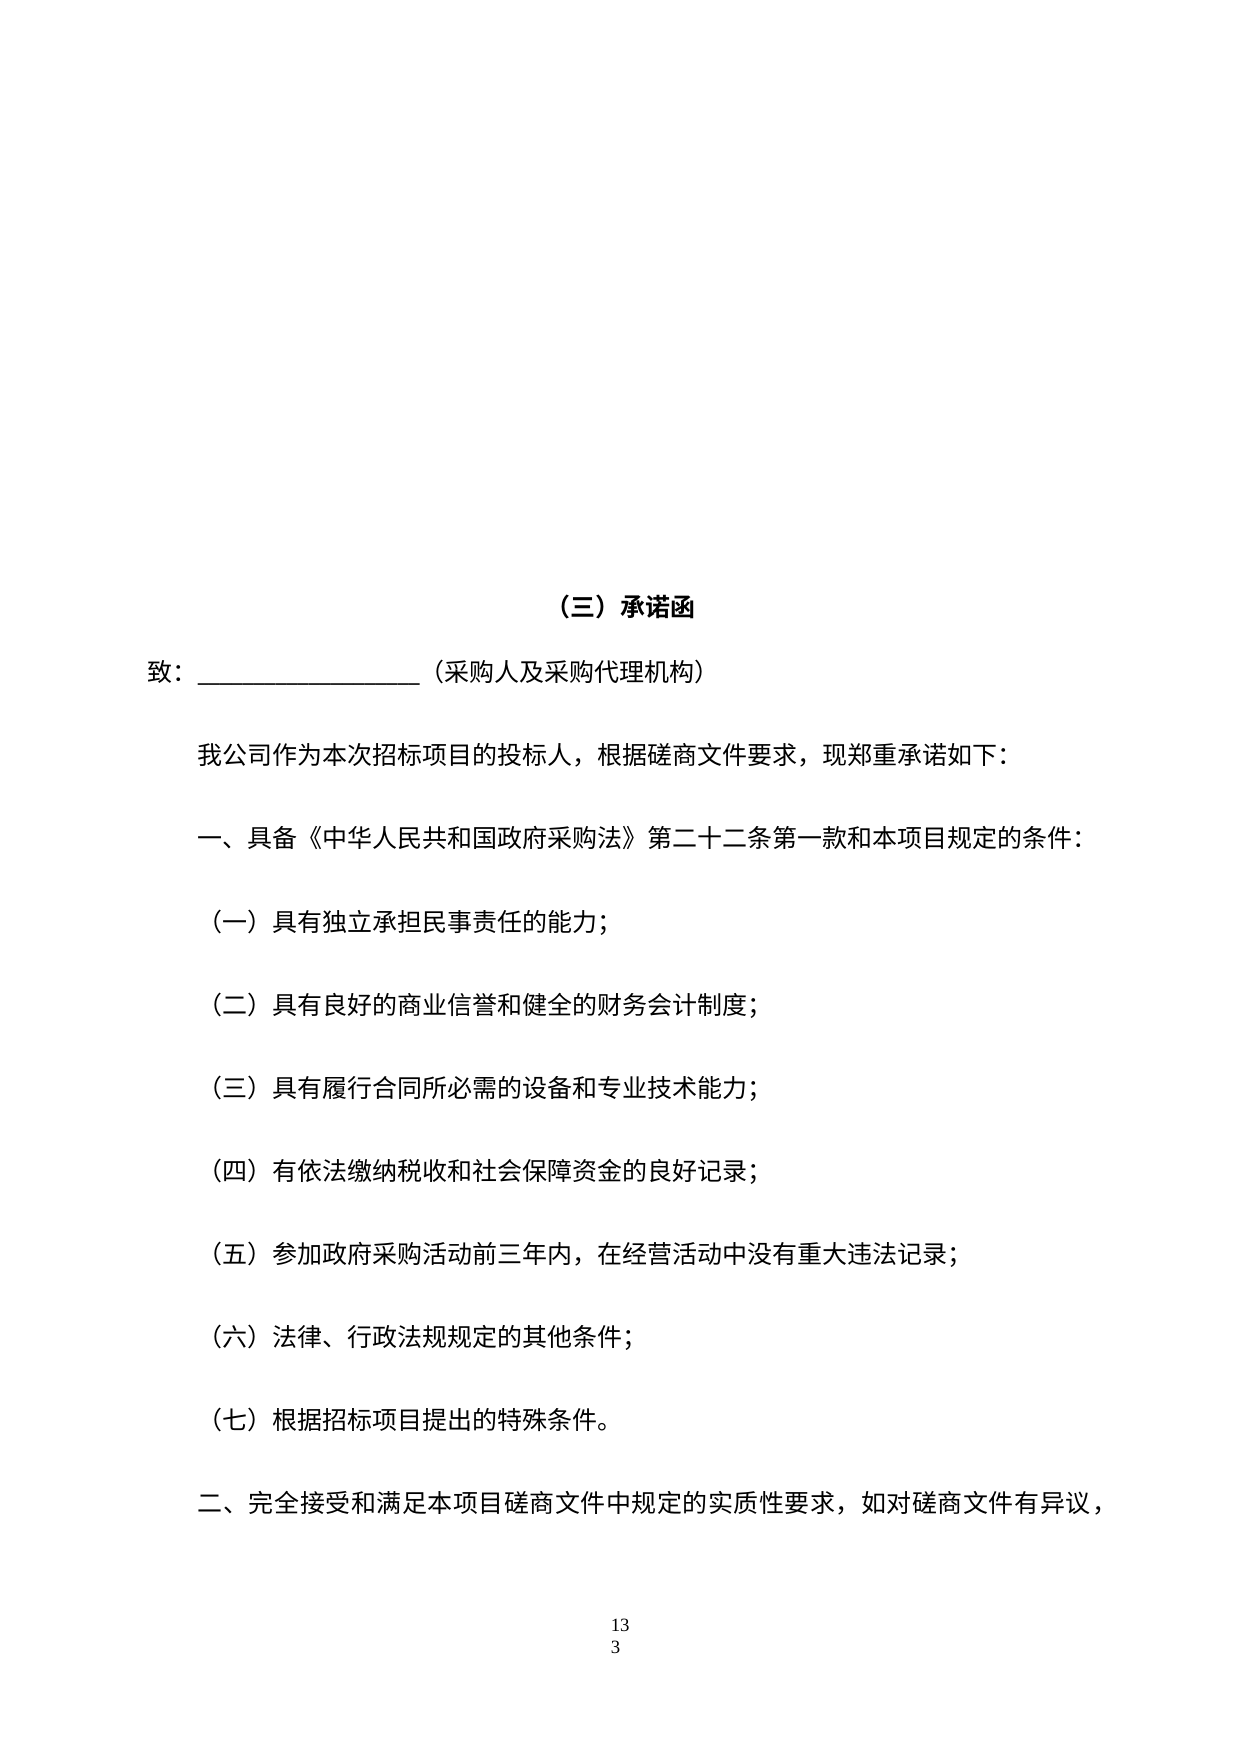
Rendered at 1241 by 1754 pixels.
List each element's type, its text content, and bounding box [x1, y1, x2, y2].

text （二）具有良好的商业信誉和健全的财务会计制度； [148, 971, 1092, 1036]
text （四）有依法缴纳税收和社会保障资金的良好记录； [148, 1137, 1092, 1202]
text 我公司作为本次招标项目的投标人，根据磋商文件要求，现郑重承诺如下： [148, 721, 1092, 786]
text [148, 1469, 1092, 1534]
text （三）承诺函 [148, 573, 1092, 638]
text （五）参加政府采购活动前三年内，在经营活动中没有重大违法记录； [148, 1220, 1092, 1285]
text （六）法律、行政法规规定的其他条件； [148, 1303, 1092, 1368]
text 致：____________________（采购人及采购代理机构） [148, 638, 1092, 703]
text 一、具备《中华人民共和国政府采购法》第二十二条第一款和本项目规定的条件： [148, 804, 1092, 869]
text （三）具有履行合同所必需的设备和专业技术能力； [148, 1054, 1092, 1119]
text （七）根据招标项目提出的特殊条件。 [148, 1386, 1092, 1451]
text （一）具有独立承担民事责任的能力； [148, 888, 1092, 953]
